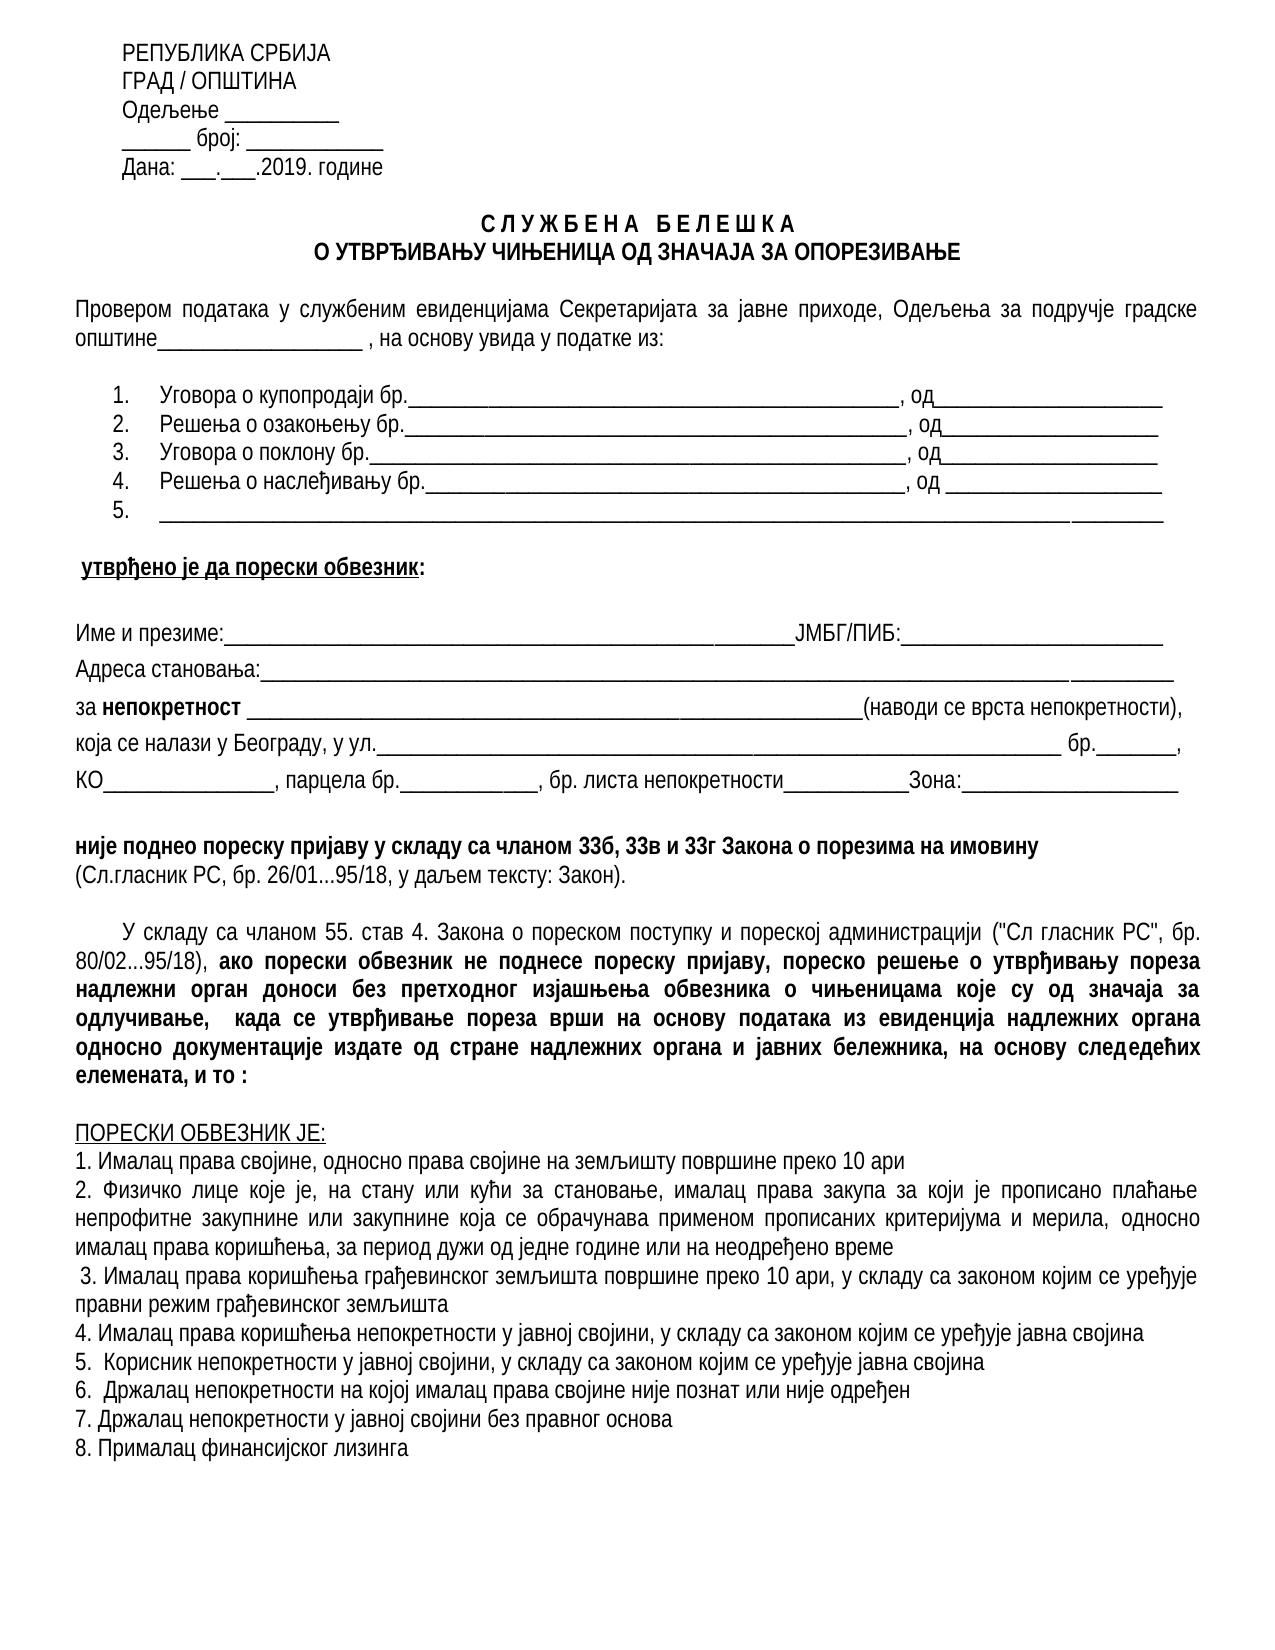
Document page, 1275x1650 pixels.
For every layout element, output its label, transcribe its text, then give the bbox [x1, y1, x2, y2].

text РЕПУБЛИКА СРБИЈА [122, 37, 1181, 66]
text 8. Прималац финансијског лизинга [75, 1433, 1181, 1461]
text 3. Ималац права коришћења грађевинског земљишта површине преко 10 ари, у складу са законом којим се уређује правни режим грађевинског земљишта [28, 1261, 1200, 1318]
text утврђено је да порески обвезник: [81, 552, 1200, 581]
text за непокретност ______________________________________________________(наводи се врста непокретности), [75, 691, 1201, 720]
text (Сл.гласник РС, бр. 26/01...95/18, у даљем тексту: Закон). [75, 860, 1200, 888]
text Одељење __________ [122, 95, 1181, 123]
text ПОРЕСКИ ОБВЕЗНИК ЈЕ: [75, 1117, 1200, 1146]
text није поднео пореску пријаву у складу са чланом 33б, 33в и 33г Закона о порезима на имовину [75, 831, 1200, 860]
text Дана: ___.___.2019. године [122, 152, 1181, 181]
list ________________________________________________________________________________________ [112, 494, 1200, 523]
text У складу са чланом 55. став 4. Закона о пореском поступку и пореској администрацији ("Сл гласник РС", бр. 80/02...95/18), ако порески обвезник не поднесе пореску пријаву, пореско решење о утврђивању пореза надлежни орган доноси без претходног изјашњења обвезника о чињеницама које су од значаја за одлучивање, када се утврђивање пореза врши на основу података из евиденција надлежних органа односно документације издате од стране надлежних органа и јавних бележника, на основу следедећих елемената, и то : [75, 917, 1201, 1089]
text ______ број: ____________ [122, 123, 1181, 152]
list Уговора о поклону бр._______________________________________________, од___________________ [112, 437, 1200, 466]
text 2. Физичко лице које је, на стану или кући за становање, ималац права закупа за који је прописано плаћање непрофитне закупнине или закупнине која се обрачунава применом прописаних критеријума и мерила, односно ималац права коришћења, за период дужи од једне године или на неодређено време [75, 1175, 1200, 1261]
text 4. Ималац права коришћења непокретности у јавној својини, у складу са законом којим се уређује јавна својина [75, 1318, 1181, 1347]
text 5. Корисник непокретности у јавној својини, у складу са законом којим се уређује јавна својина [75, 1347, 1181, 1375]
text С Л У Ж Б Е Н А Б Е Л Е Ш К А [75, 209, 1200, 237]
text Провером података у службеним евиденцијама Секретаријата за јавне приходе, Одељења за подручје градске општине__________________ , на основу увида у податке из: [75, 294, 1200, 351]
text Адреса становања:________________________________________________________________________________ [75, 654, 1201, 683]
list Решења о наслеђивању бр.__________________________________________, од ___________________ [112, 466, 1200, 494]
text Име и презиме:__________________________________________________ЈМБГ/ПИБ:_______________________ [75, 617, 1201, 646]
text 1. Ималац права својине, односно права својине на земљишту површине преко 10 ари [75, 1146, 1200, 1175]
text ГРАД / ОПШТИНА [122, 66, 1181, 95]
text која се налази у Београду, у ул.____________________________________________________________ бр._______, [75, 728, 1201, 757]
list Уговора о купопродаји бр.___________________________________________, од____________________ [112, 380, 1200, 409]
text КО_______________, парцела бр.____________, бр. листа непокретности___________Зона:___________________ [75, 765, 1201, 794]
text 7. Држалац непокретности у јавној својини без правног основа [75, 1404, 1200, 1433]
list Решења о озакоњењу бр.____________________________________________, од___________________ [112, 409, 1200, 437]
text О УТВРЂИВАЊУ ЧИЊЕНИЦА ОД ЗНАЧАЈА ЗА ОПОРЕЗИВАЊЕ [75, 237, 1200, 266]
text 6. Држалац непокретности на којој ималац права својине није познат или није одређен [75, 1375, 1181, 1404]
